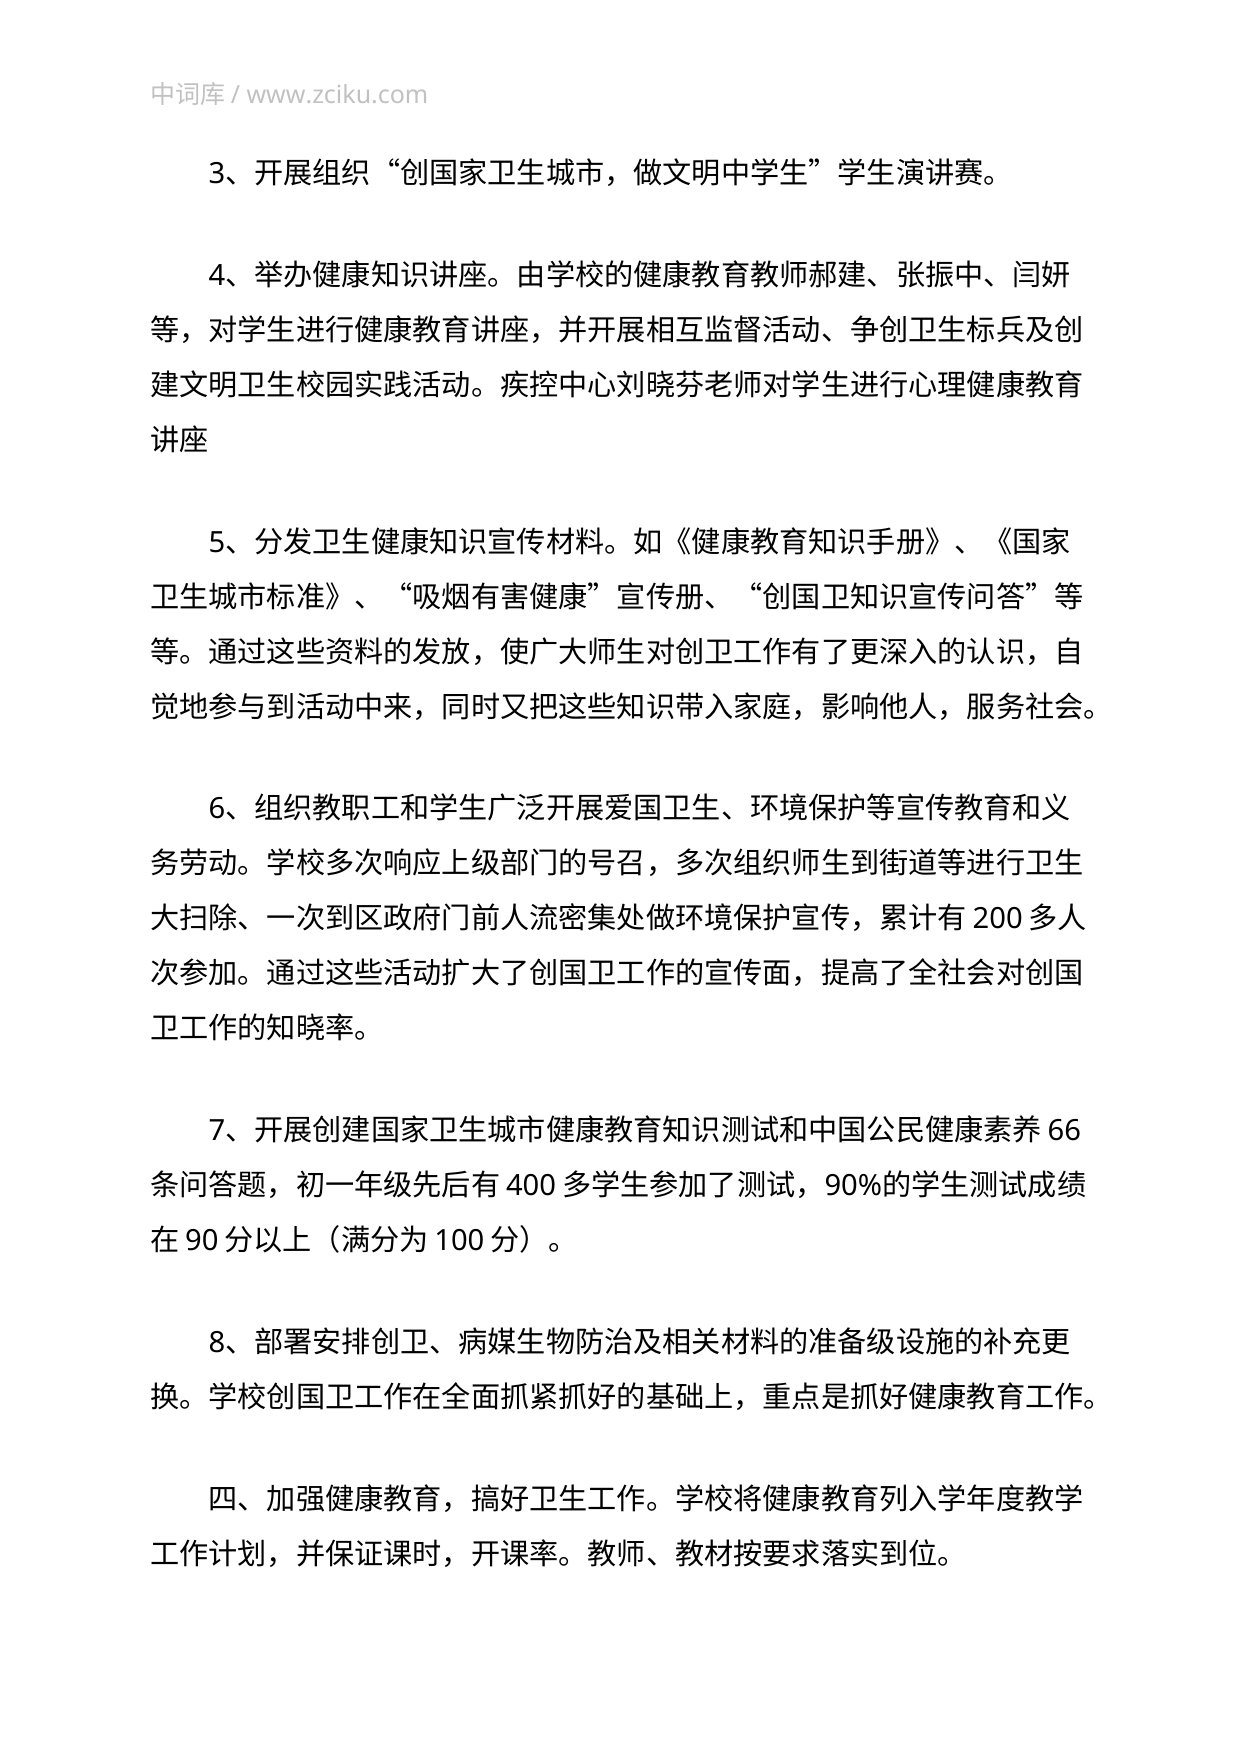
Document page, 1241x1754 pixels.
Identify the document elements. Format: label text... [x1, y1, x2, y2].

text 5、分发卫生健康知识宣传材料。如《健康教育知识手册》、《国家卫生城市标准》、“吸烟有害健康”宣传册、“创国卫知识宣传问答”等等。通过这些资料的发放，使广大师生对创卫工作有了更深入的认识，自觉地参与到活动中来，同时又把这些知识带入家庭，影响他人，服务社会。 [150, 518, 1090, 726]
text 8、部署安排创卫、病媒生物防治及相关材料的准备级设施的补充更换。学校创国卫工作在全面抓紧抓好的基础上，重点是抓好健康教育工作。 [150, 1319, 1090, 1416]
text 7、开展创建国家卫生城市健康教育知识测试和中国公民健康素养66条问答题，初一年级先后有400多学生参加了测试，90%的学生测试成绩在90分以上（满分为100分）。 [150, 1107, 1090, 1259]
text 6、组织教职工和学生广泛开展爱国卫生、环境保护等宣传教育和义务劳动。学校多次响应上级部门的号召，多次组织师生到街道等进行卫生大扫除、一次到区政府门前人流密集处做环境保护宣传，累计有200多人次参加。通过这些活动扩大了创国卫工作的宣传面，提高了全社会对创国卫工作的知晓率。 [150, 785, 1090, 1047]
text 3、开展组织“创国家卫生城市，做文明中学生”学生演讲赛。 [150, 150, 1090, 192]
text 四、加强健康教育，搞好卫生工作。学校将健康教育列入学年度教学工作计划，并保证课时，开课率。教师、教材按要求落实到位。 [150, 1475, 1090, 1573]
text 4、举办健康知识讲座。由学校的健康教育教师郝建、张振中、闫妍等，对学生进行健康教育讲座，并开展相互监督活动、争创卫生标兵及创建文明卫生校园实践活动。疾控中心刘晓芬老师对学生进行心理健康教育讲座 [150, 252, 1090, 459]
